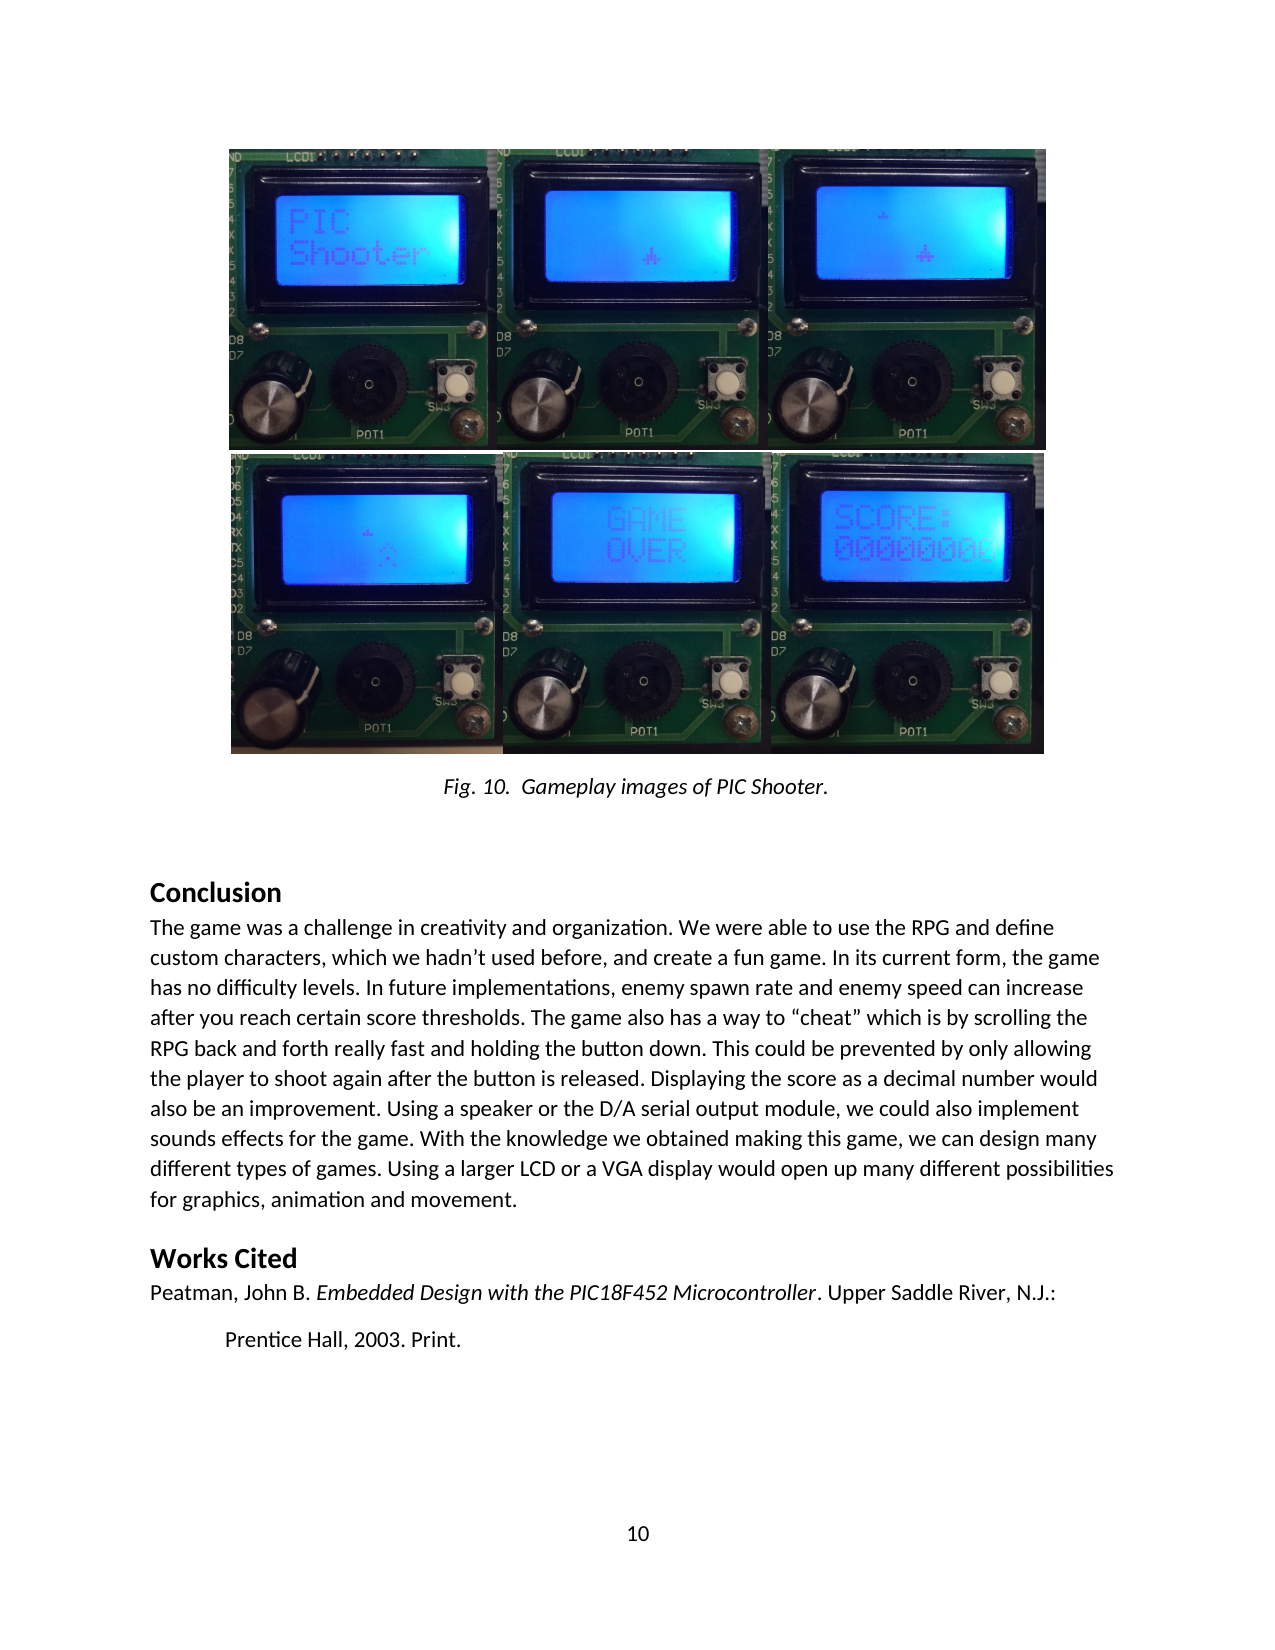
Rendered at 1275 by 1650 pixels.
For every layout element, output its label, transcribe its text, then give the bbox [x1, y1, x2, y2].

text The game was a challenge in creativity and organization. We were able to use the RPG and define custom characters, which we hadn’t used before, and create a fun game. In its current form, the game has no difficulty levels. In future implementations, enemy spawn rate and enemy speed can increase after you reach certain score thresholds. The game also has a way to “cheat” which is by scrolling the RPG back and forth really fast and holding the button down. This could be prevented by only allowing the player to shoot again after the button is released. Displaying the score as a decimal number would also be an improvement. Using a speaker or the D/A serial output module, we could also implement sounds effects for the game. With the knowledge we obtained making this game, we can design many different types of games. Using a larger LCD or a VGA display would open up many different possibilities for graphics, animation and movement. [150, 913, 1125, 1213]
text Prentice Hall, 2003. Print. [150, 1325, 1125, 1353]
subtitle Works Cited [150, 1240, 1125, 1276]
picture [229, 149, 1046, 450]
picture [231, 452, 1044, 754]
text Fig. 10. Gameplay images of PIC Shooter. [150, 772, 1125, 800]
subtitle Conclusion [150, 874, 1125, 910]
text Peatman, John B. Embedded Design with the PIC18F452 Microcontroller. Upper Saddle River, N.J.: [150, 1278, 1125, 1306]
